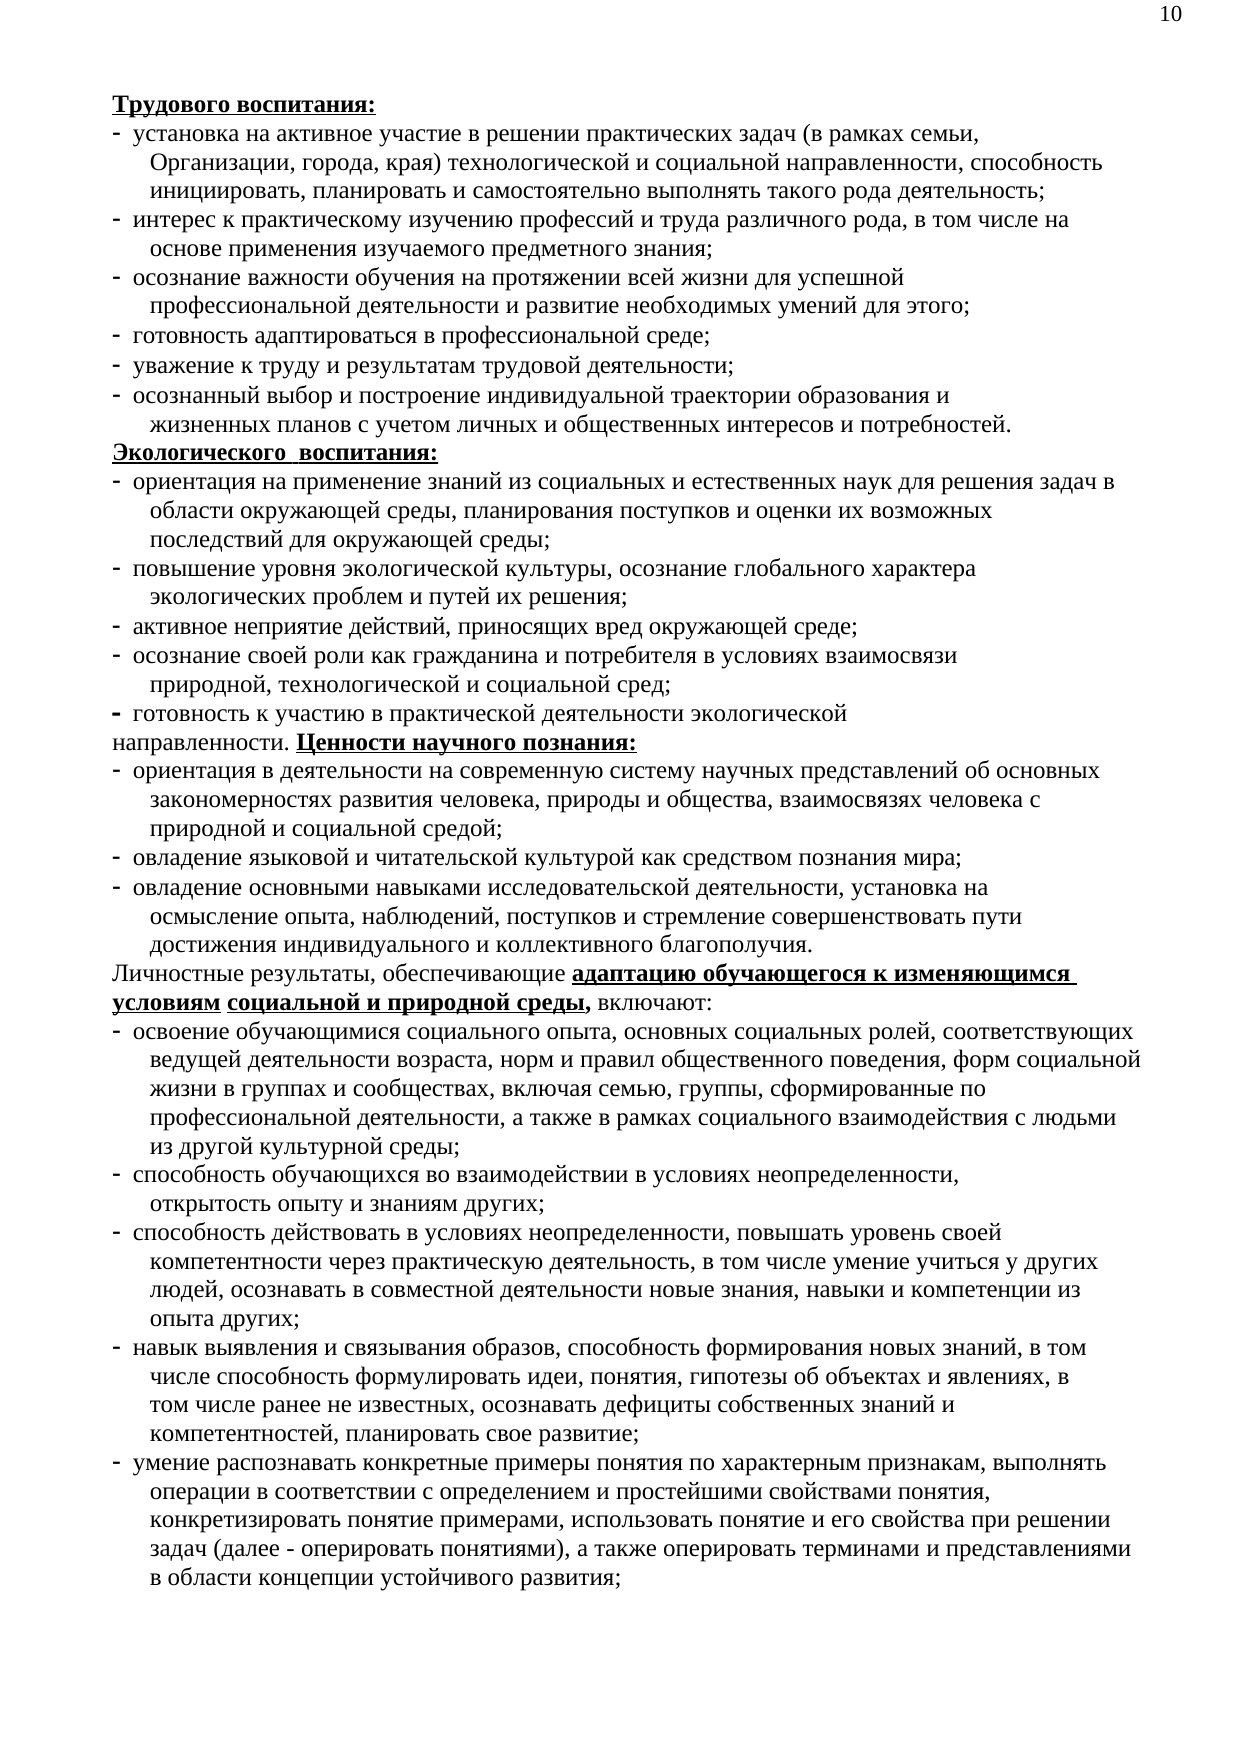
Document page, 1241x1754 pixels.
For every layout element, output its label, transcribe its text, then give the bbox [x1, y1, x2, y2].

list готовность к участию в практической деятельности экологической направленности. Ценности научного познания: [112, 698, 1029, 755]
list освоение обучающимися социального опыта, основных социальных ролей, соответствующих ведущей деятельности возраста, норм и правил общественного поведения, форм социальной жизни в группах и сообществах, включая семью, группы, сформированные по профессиональной деятельности, а также в рамках социального взаимодействия с людьми из другой культурной среды; [112, 1016, 1144, 1159]
list интерес к практическому изучению профессий и труда различного рода, в том числе на основе применения изучаемого предметного знания; [112, 204, 1147, 262]
list повышение уровня экологической культуры, осознание глобального характера экологических проблем и путей их решения; [112, 553, 1138, 610]
list установка на активное участие в решении практических задач (в рамках семьи, Организации, города, края) технологической и социальной направленности, способность инициировать, планировать и самостоятельно выполнять такого рода деятельность; [112, 118, 1130, 204]
list ориентация в деятельности на современную систему научных представлений об основных закономерностях развития человека, природы и общества, взаимосвязях человека с природной и социальной средой; [112, 755, 1161, 842]
text Трудового воспитания: [112, 89, 1182, 118]
text Личностные результаты, обеспечивающие адаптацию обучающегося к изменяющимся условиям социальной и природной среды, включают: [112, 958, 1163, 1016]
list осознание важности обучения на протяжении всей жизни для успешной профессиональной деятельности и развитие необходимых умений для этого; [112, 262, 1109, 319]
list ориентация на применение знаний из социальных и естественных наук для решения задач в области окружающей среды, планирования поступков и оценки их возможных последствий для окружающей среды; [112, 466, 1131, 553]
list уважение к труду и результатам трудовой деятельности; [112, 350, 1182, 380]
list способность действовать в условиях неопределенности, повышать уровень своей компетентности через практическую деятельность, в том числе умение учиться у других людей, осознавать в совместной деятельности новые знания, навыки и компетенции из опыта других; [112, 1217, 1149, 1332]
list навык выявления и связывания образов, способность формирования новых знаний, в том числе способность формулировать идеи, понятия, гипотезы об объектах и явлениях, в том числе ранее не известных, осознавать дефициты собственных знаний и компетентностей, планировать свое развитие; [112, 1332, 1113, 1447]
list осознание своей роли как гражданина и потребителя в условиях взаимосвязи природной, технологической и социальной сред; [112, 640, 1084, 698]
text Экологического воспитания: [112, 438, 1182, 466]
list активное неприятие действий, приносящих вред окружающей среде; [112, 610, 1182, 640]
list овладение языковой и читательской культурой как средством познания мира; [112, 842, 1182, 872]
list осознанный выбор и построение индивидуальной траектории образования и жизненных планов с учетом личных и общественных интересов и потребностей. [112, 380, 1075, 438]
list овладение основными навыками исследовательской деятельности, установка на осмысление опыта, наблюдений, поступков и стремление совершенствовать пути достижения индивидуального и коллективного благополучия. [112, 872, 1121, 958]
list способность обучающихся во взаимодействии в условиях неопределенности, открытость опыту и знаниям других; [112, 1159, 1085, 1217]
list готовность адаптироваться в профессиональной среде; [112, 319, 1182, 350]
list умение распознавать конкретные примеры понятия по характерным признакам, выполнять операции в соответствии с определением и простейшими свойствами понятия, конкретизировать понятие примерами, использовать понятие и его свойства при решении задач (далее - оперировать понятиями), а также оперировать терминами и представлениями в области концепции устойчивого развития; [112, 1447, 1147, 1591]
